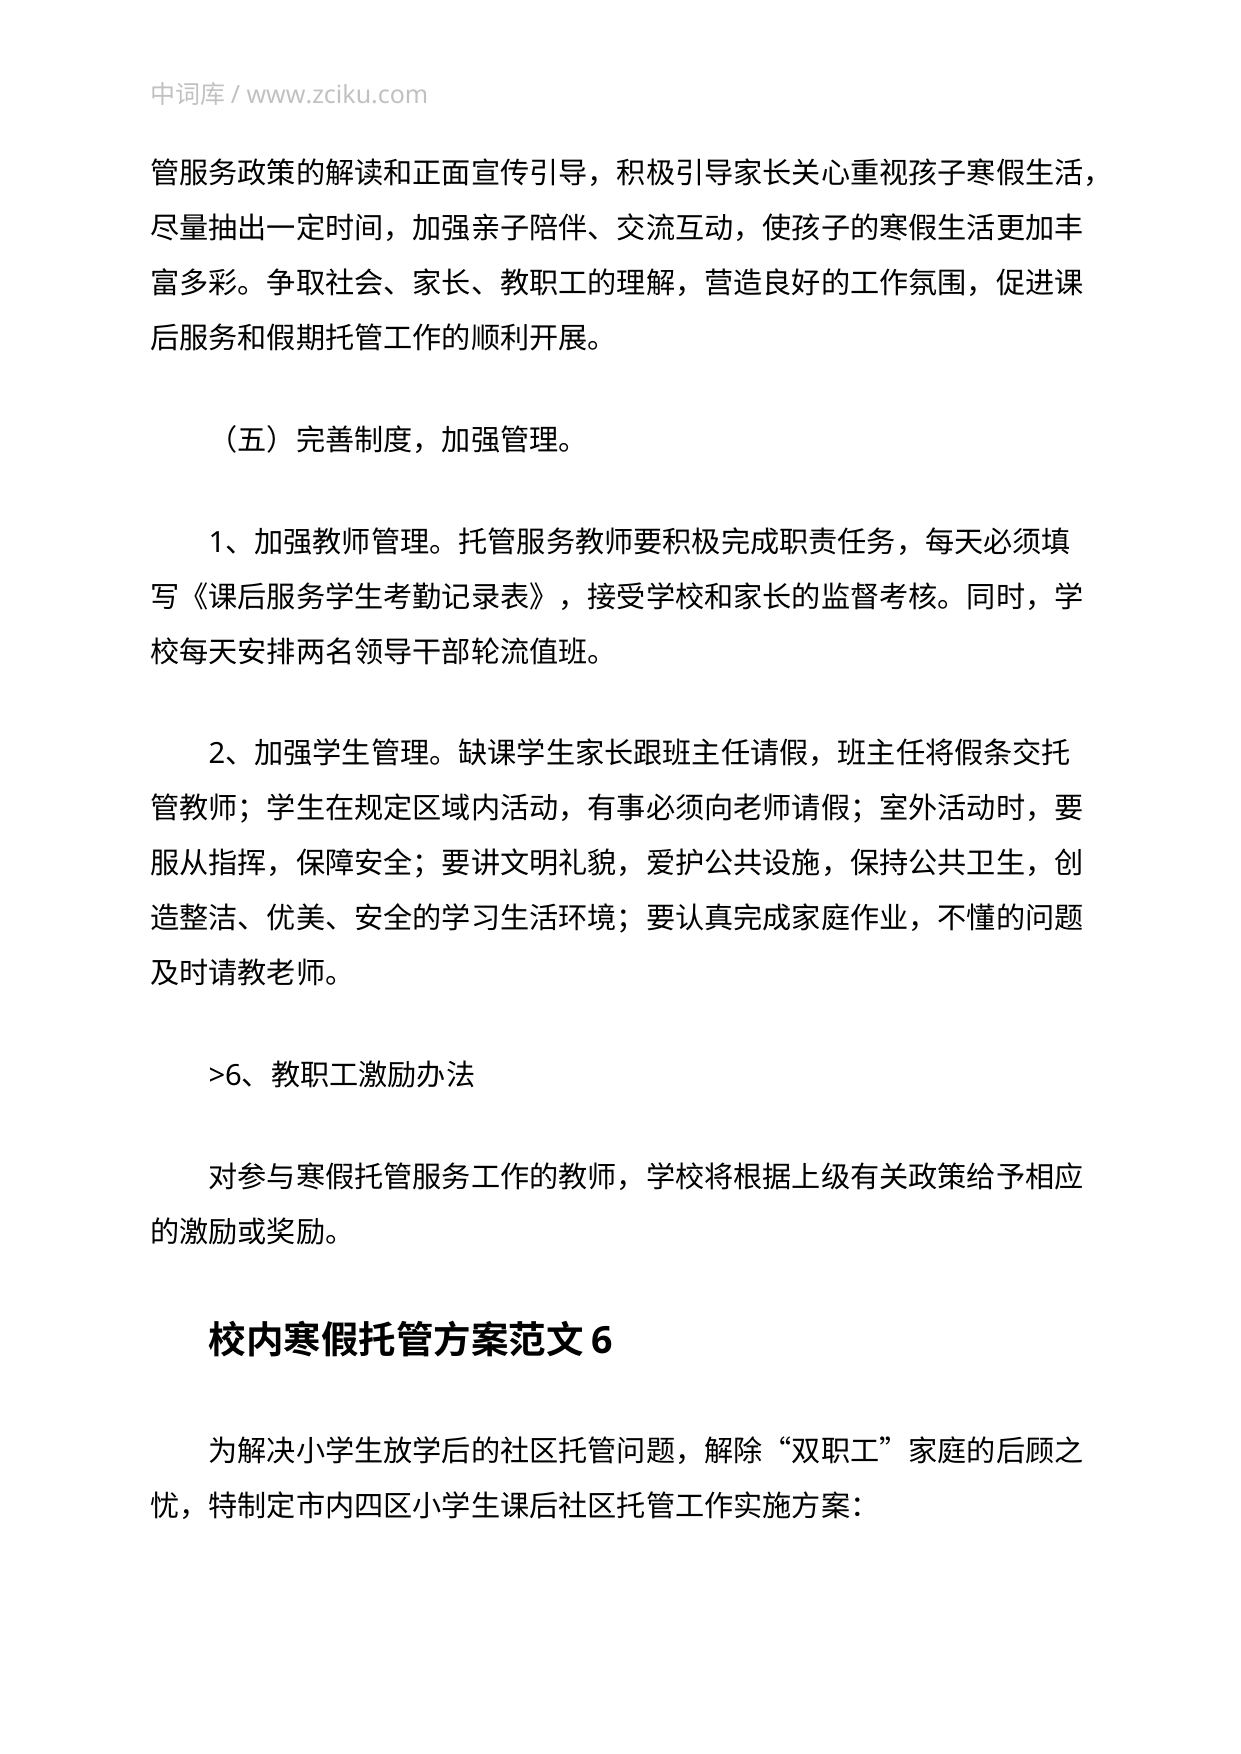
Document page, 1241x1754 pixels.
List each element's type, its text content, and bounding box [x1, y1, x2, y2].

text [150, 150, 1090, 357]
text 为解决小学生放学后的社区托管问题，解除“双职工”家庭的后顾之忧，特制定市内四区小学生课后社区托管工作实施方案： [150, 1428, 1090, 1525]
text >6、教职工激励办法 [150, 1051, 1090, 1094]
text 对参与寒假托管服务工作的教师，学校将根据上级有关政策给予相应的激励或奖励。 [150, 1153, 1090, 1251]
text 1、加强教师管理。托管服务教师要积极完成职责任务，每天必须填写《课后服务学生考勤记录表》，接受学校和家长的监督考核。同时，学校每天安排两名领导干部轮流值班。 [150, 518, 1090, 670]
text 校内寒假托管方案范文6 [150, 1310, 1090, 1364]
text （五）完善制度，加强管理。 [150, 416, 1090, 459]
text 2、加强学生管理。缺课学生家长跟班主任请假，班主任将假条交托管教师；学生在规定区域内活动，有事必须向老师请假；室外活动时，要服从指挥，保障安全；要讲文明礼貌，爱护公共设施，保持公共卫生，创造整洁、优美、安全的学习生活环境；要认真完成家庭作业，不懂的问题及时请教老师。 [150, 730, 1090, 992]
